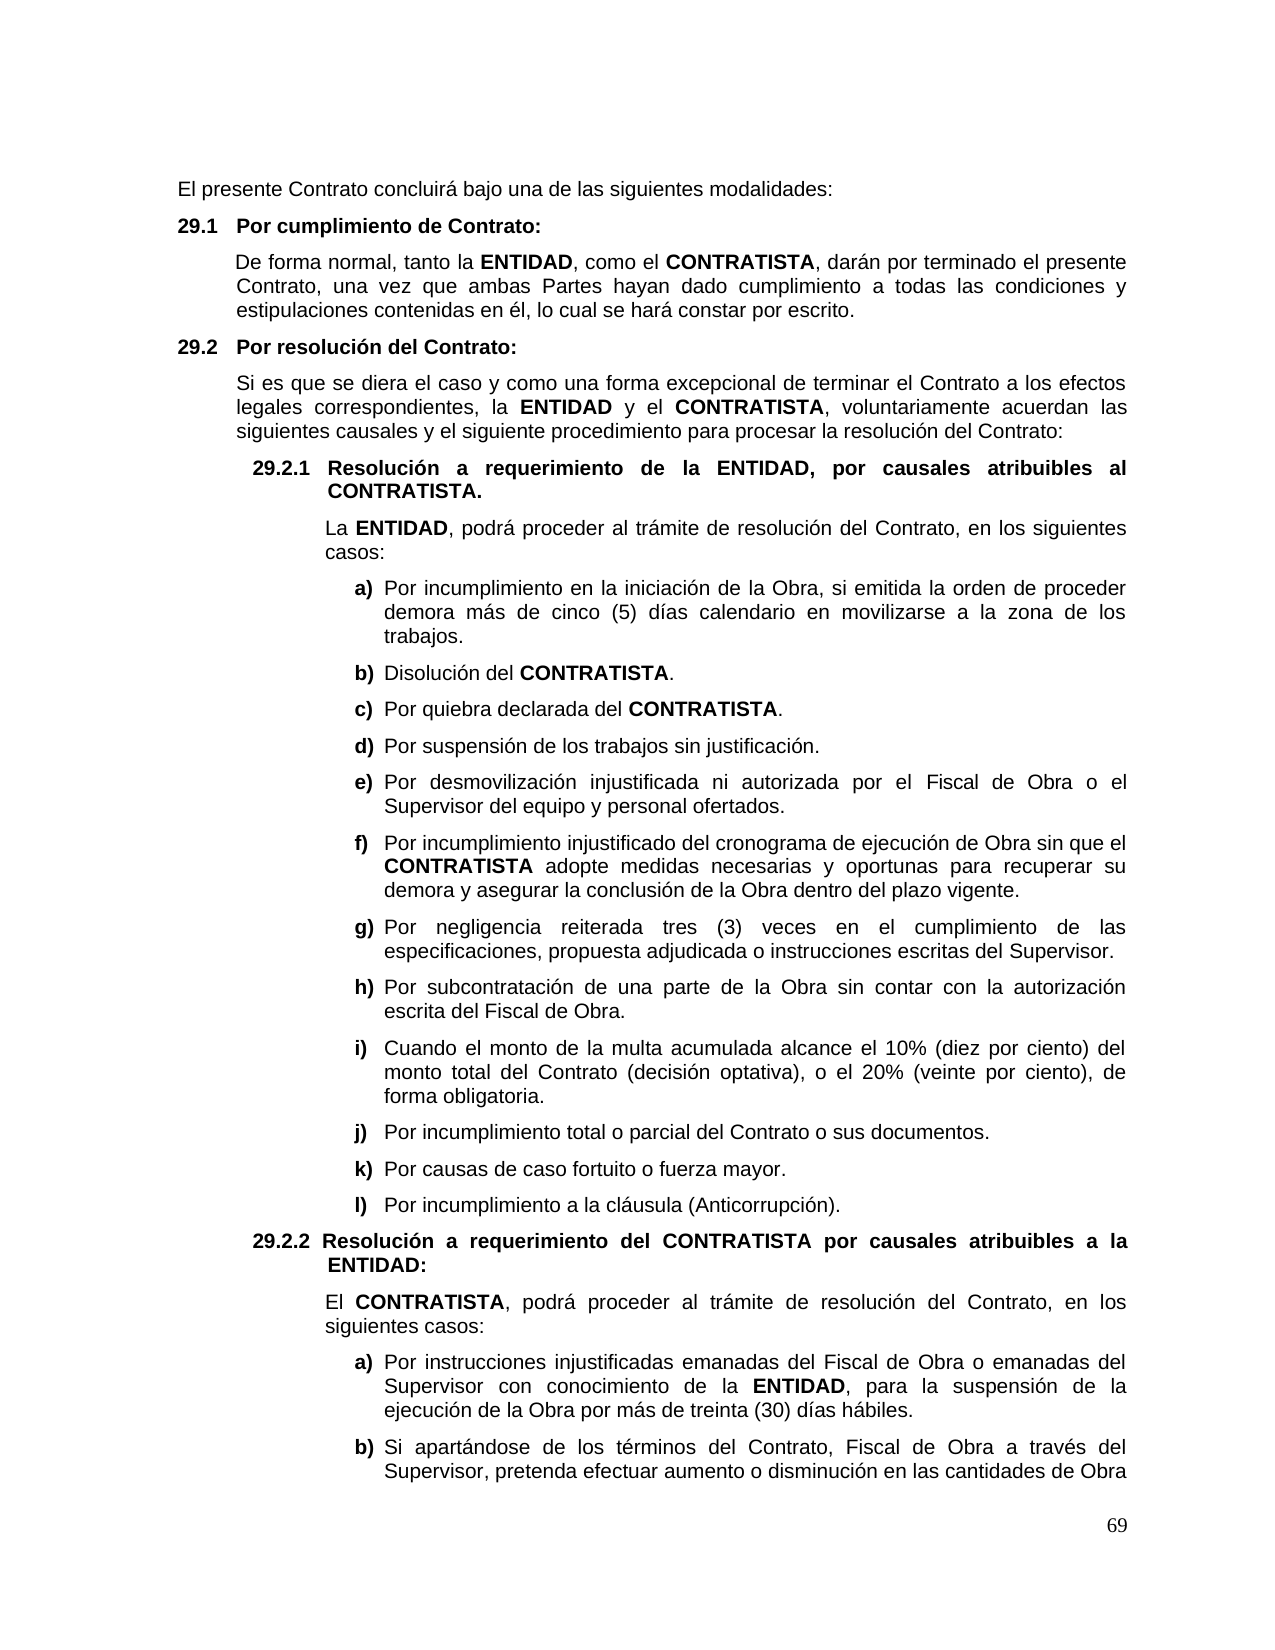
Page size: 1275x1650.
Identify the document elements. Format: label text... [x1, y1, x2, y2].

text 29.1 Por cumplimiento de Contrato: [177, 214, 1127, 238]
list Por negligencia reiterada tres (3) veces en el cumplimiento de las especificaciones, propuesta adjudicada o instrucciones escritas del Supervisor. [354, 915, 1127, 963]
text 29.2.2 Resolución a requerimiento del CONTRATISTA por causales atribuibles a la ENTIDAD: [252, 1229, 1127, 1277]
text La ENTIDAD, podrá proceder al trámite de resolución del Contrato, en los siguientes casos: [325, 516, 1127, 564]
list Por causas de caso fortuito o fuerza mayor. [354, 1156, 1127, 1180]
text De forma normal, tanto la ENTIDAD, como el CONTRATISTA, darán por terminado el presente Contrato, una vez que ambas Partes hayan dado cumplimiento a todas las condiciones y estipulaciones contenidas en él, lo cual se hará constar por escrito. [235, 250, 1127, 322]
list Cuando el monto de la multa acumulada alcance el 10% (diez por ciento) del monto total del Contrato (decisión optativa), o el 20% (veinte por ciento), de forma obligatoria. [354, 1036, 1127, 1107]
list Por subcontratación de una parte de la Obra sin contar con la autorización escrita del Fiscal de Obra. [354, 975, 1127, 1023]
list Por desmovilización injustificada ni autorizada por el Fiscal de Obra o el Supervisor del equipo y personal ofertados. [354, 770, 1127, 818]
list Por quiebra declarada del CONTRATISTA. [354, 697, 1127, 721]
list Disolución del CONTRATISTA. [354, 661, 1127, 684]
list Por incumplimiento a la cláusula (Anticorrupción). [354, 1193, 1127, 1217]
text El presente Contrato concluirá bajo una de las siguientes modalidades: [177, 177, 1127, 201]
text El CONTRATISTA, podrá proceder al trámite de resolución del Contrato, en los siguientes casos: [325, 1290, 1127, 1338]
list Por suspensión de los trabajos sin justificación. [354, 733, 1127, 757]
list Por incumplimiento injustificado del cronograma de ejecución de Obra sin que el CONTRATISTA adopte medidas necesarias y oportunas para recuperar su demora y asegurar la conclusión de la Obra dentro del plazo vigente. [354, 830, 1127, 902]
text 29.2.1 Resolución a requerimiento de la ENTIDAD, por causales atribuibles al CONTRATISTA. [252, 455, 1127, 503]
list Por instrucciones injustificadas emanadas del Fiscal de Obra o emanadas del Supervisor con conocimiento de la ENTIDAD, para la suspensión de la ejecución de la Obra por más de treinta (30) días hábiles. [354, 1350, 1127, 1422]
text 29.2 Por resolución del Contrato: [177, 334, 1127, 358]
list Por incumplimiento total o parcial del Contrato o sus documentos. [354, 1120, 1127, 1144]
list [354, 1434, 1127, 1482]
list Por incumplimiento en la iniciación de la Obra, si emitida la orden de proceder demora más de cinco (5) días calendario en movilizarse a la zona de los trabajos. [354, 576, 1127, 648]
text Si es que se diera el caso y como una forma excepcional de terminar el Contrato a los efectos legales correspondientes, la ENTIDAD y el CONTRATISTA, voluntariamente acuerdan las siguientes causales y el siguiente procedimiento para procesar la resolución del Contrato: [236, 371, 1127, 443]
